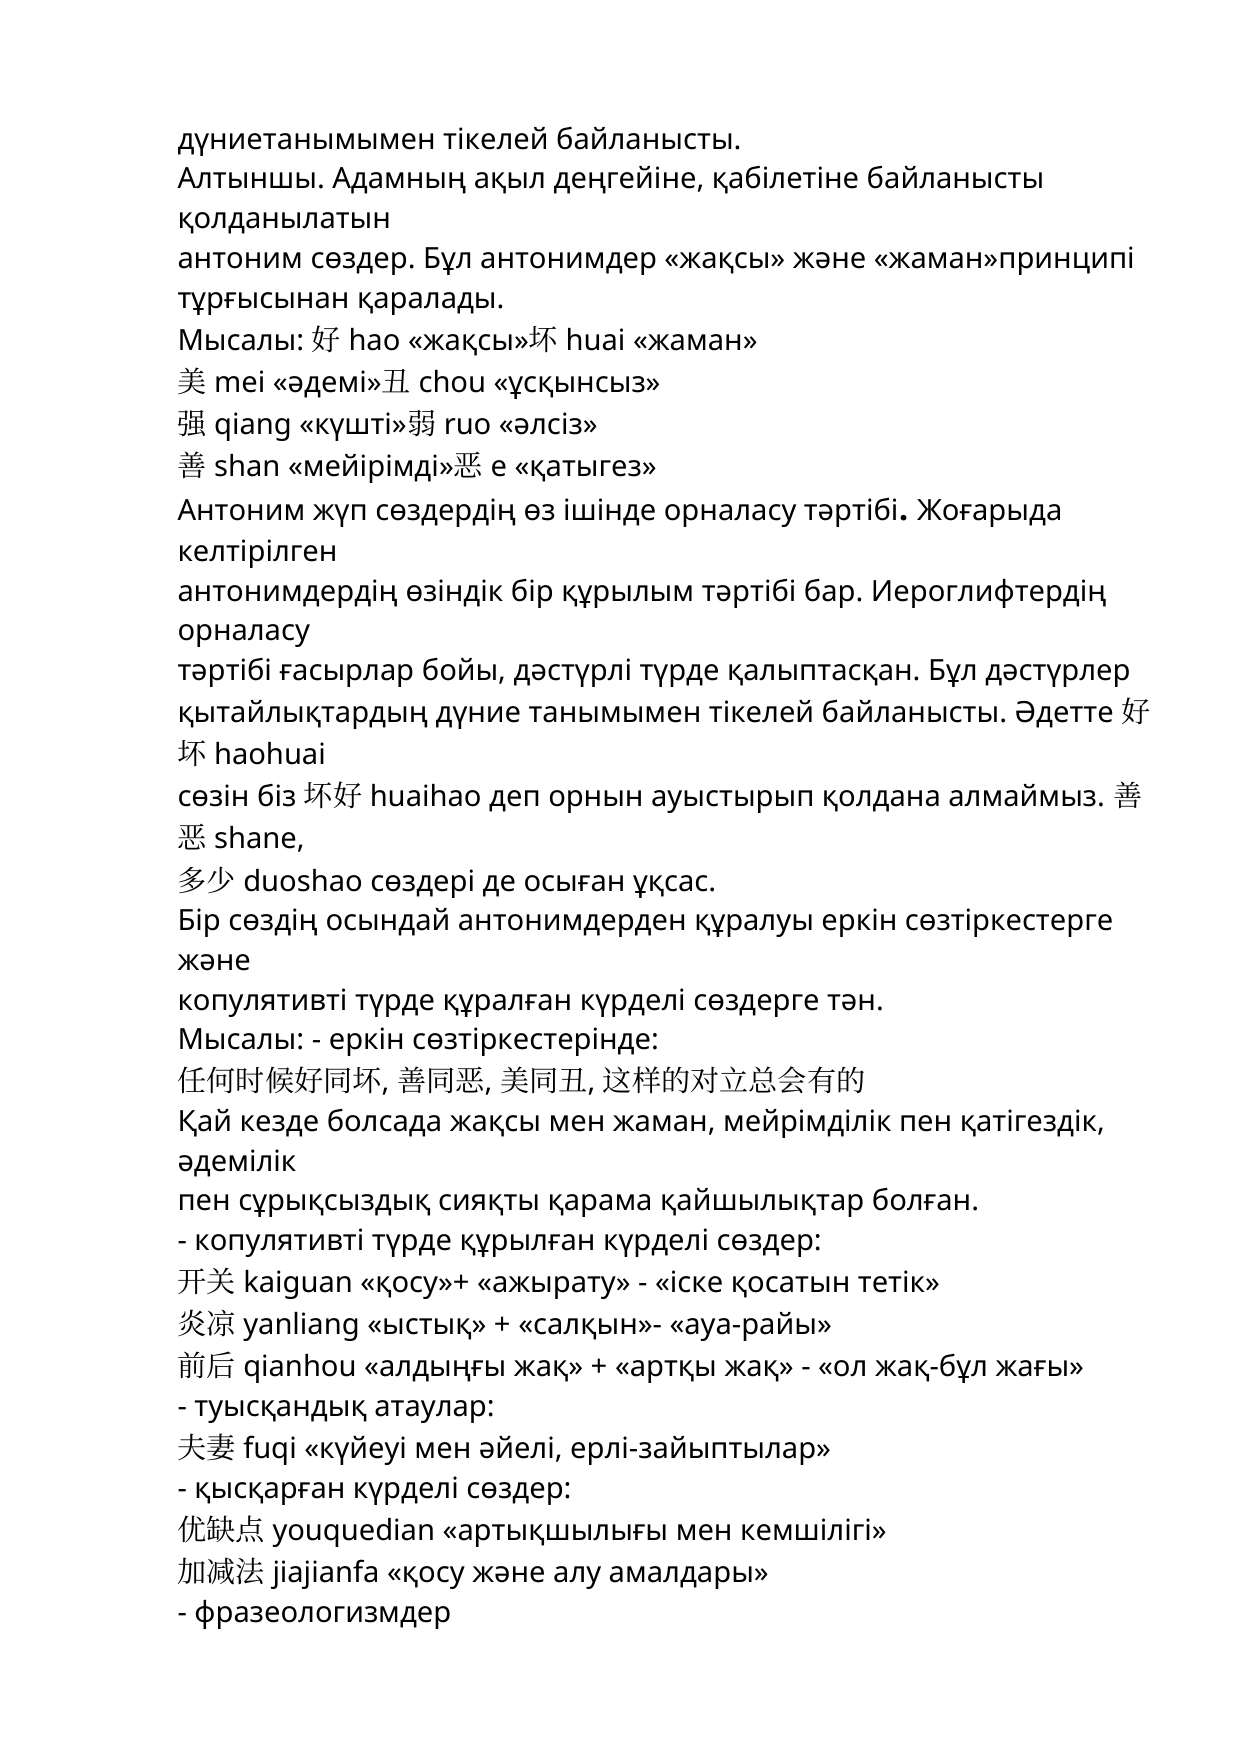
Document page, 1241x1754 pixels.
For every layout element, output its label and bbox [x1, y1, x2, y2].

text [177, 118, 1152, 1631]
